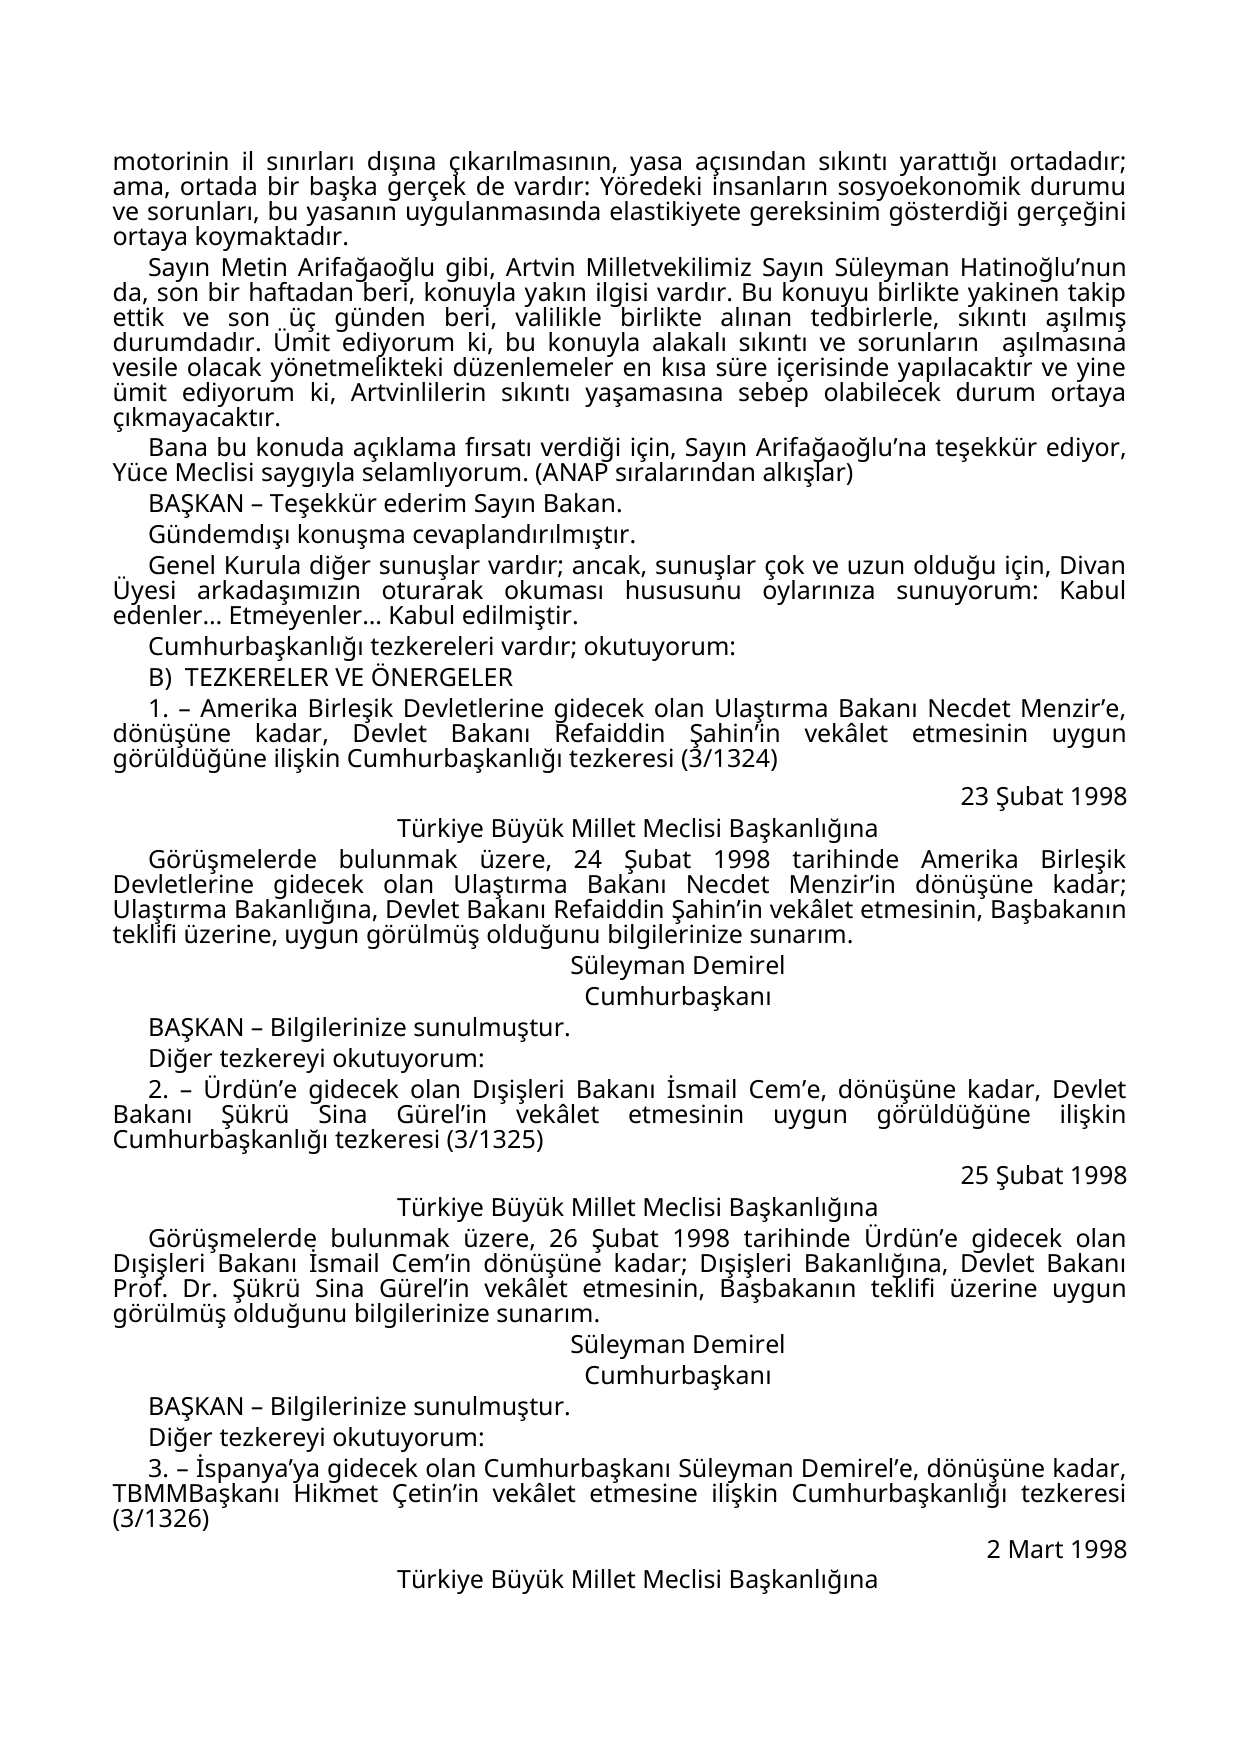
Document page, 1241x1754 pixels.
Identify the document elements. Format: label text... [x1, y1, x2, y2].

text Türkiye Büyük Millet Meclisi Başkanlığına [112, 818, 1128, 843]
text BAŞKAN – Bilgilerinize sunulmuştur. [112, 1016, 1128, 1041]
text 23 Şubat 1998 [112, 778, 1128, 812]
text B) TEZKERELER VE ÖNERGELER [112, 667, 1128, 692]
text Gündemdışı konuşma cevaplandırılmıştır. [112, 524, 1128, 549]
text BAŞKAN – Bilgilerinize sunulmuştur. [112, 1395, 1128, 1420]
text 3. – İspanya’ya gidecek olan Cumhurbaşkanı Süleyman Demirel’e, dönüşüne kadar, TBMMBaşkanı Hikmet Çetin’in vekâlet etmesine ilişkin Cumhurbaşkanlığı tezkeresi (3/1326) [112, 1457, 1128, 1532]
text Süleyman Demirel [112, 954, 1128, 979]
text Sayın Metin Arifağaoğlu gibi, Artvin Milletvekilimiz Sayın Süleyman Hatinoğlu’nun da, son bir haftadan beri, konuyla yakın ilgisi vardır. Bu konuyu birlikte yakinen takip ettik ve son üç günden beri, valilikle birlikte alınan tedbirlerle, sıkıntı aşılmış durumdadır. Ümit ediyorum ki, bu konuyla alakalı sıkıntı ve sorunların aşılmasına vesile olacak yönetmelikteki düzenlemeler en kısa süre içerisinde yapılacaktır ve yine ümit ediyorum ki, Artvinlilerin sıkıntı yaşamasına sebep olabilecek durum ortaya çıkmayacaktır. [112, 256, 1128, 431]
text 2 Mart 1998 [112, 1538, 1128, 1563]
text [112, 150, 1128, 250]
text Türkiye Büyük Millet Meclisi Başkanlığına [112, 1569, 1128, 1594]
text 25 Şubat 1998 [112, 1159, 1128, 1191]
text Diğer tezkereyi okutuyorum: [112, 1047, 1128, 1072]
text Genel Kurula diğer sunuşlar vardır; ancak, sunuşlar çok ve uzun olduğu için, Divan Üyesi arkadaşımızın oturarak okuması hususunu oylarınıza sunuyorum: Kabul edenler... Etmeyenler... Kabul edilmiştir. [112, 555, 1128, 630]
text Süleyman Demirel [112, 1333, 1128, 1358]
text 2. – Ürdün’e gidecek olan Dışişleri Bakanı İsmail Cem’e, dönüşüne kadar, Devlet Bakanı Şükrü Sina Gürel’in vekâlet etmesinin uygun görüldüğüne ilişkin Cumhurbaşkanlığı tezkeresi (3/1325) [112, 1078, 1128, 1153]
text Görüşmelerde bulunmak üzere, 26 Şubat 1998 tarihinde Ürdün’e gidecek olan Dışişleri Bakanı İsmail Cem’in dönüşüne kadar; Dışişleri Bakanlığına, Devlet Bakanı Prof. Dr. Şükrü Sina Gürel’in vekâlet etmesinin, Başbakanın teklifi üzerine uygun görülmüş olduğunu bilgilerinize sunarım. [112, 1227, 1128, 1327]
text Cumhurbaşkanlığı tezkereleri vardır; okutuyorum: [112, 636, 1128, 661]
text Diğer tezkereyi okutuyorum: [112, 1426, 1128, 1451]
text Türkiye Büyük Millet Meclisi Başkanlığına [112, 1196, 1128, 1221]
text Cumhurbaşkanı [112, 986, 1128, 1011]
text Cumhurbaşkanı [112, 1364, 1128, 1389]
text BAŞKAN – Teşekkür ederim Sayın Bakan. [112, 493, 1128, 518]
text Görüşmelerde bulunmak üzere, 24 Şubat 1998 tarihinde Amerika Birleşik Devletlerine gidecek olan Ulaştırma Bakanı Necdet Menzir’in dönüşüne kadar; Ulaştırma Bakanlığına, Devlet Bakanı Refaiddin Şahin’in vekâlet etmesinin, Başbakanın teklifi üzerine, uygun görülmüş olduğunu bilgilerinize sunarım. [112, 849, 1128, 949]
text 1. – Amerika Birleşik Devletlerine gidecek olan Ulaştırma Bakanı Necdet Menzir’e, dönüşüne kadar, Devlet Bakanı Refaiddin Şahin’in vekâlet etmesinin uygun görüldüğüne ilişkin Cumhurbaşkanlığı tezkeresi (3/1324) [112, 697, 1128, 772]
text Bana bu konuda açıklama fırsatı verdiği için, Sayın Arifağaoğlu’na teşekkür ediyor, Yüce Meclisi saygıyla selamlıyorum. (ANAP sıralarından alkışlar) [112, 437, 1128, 487]
